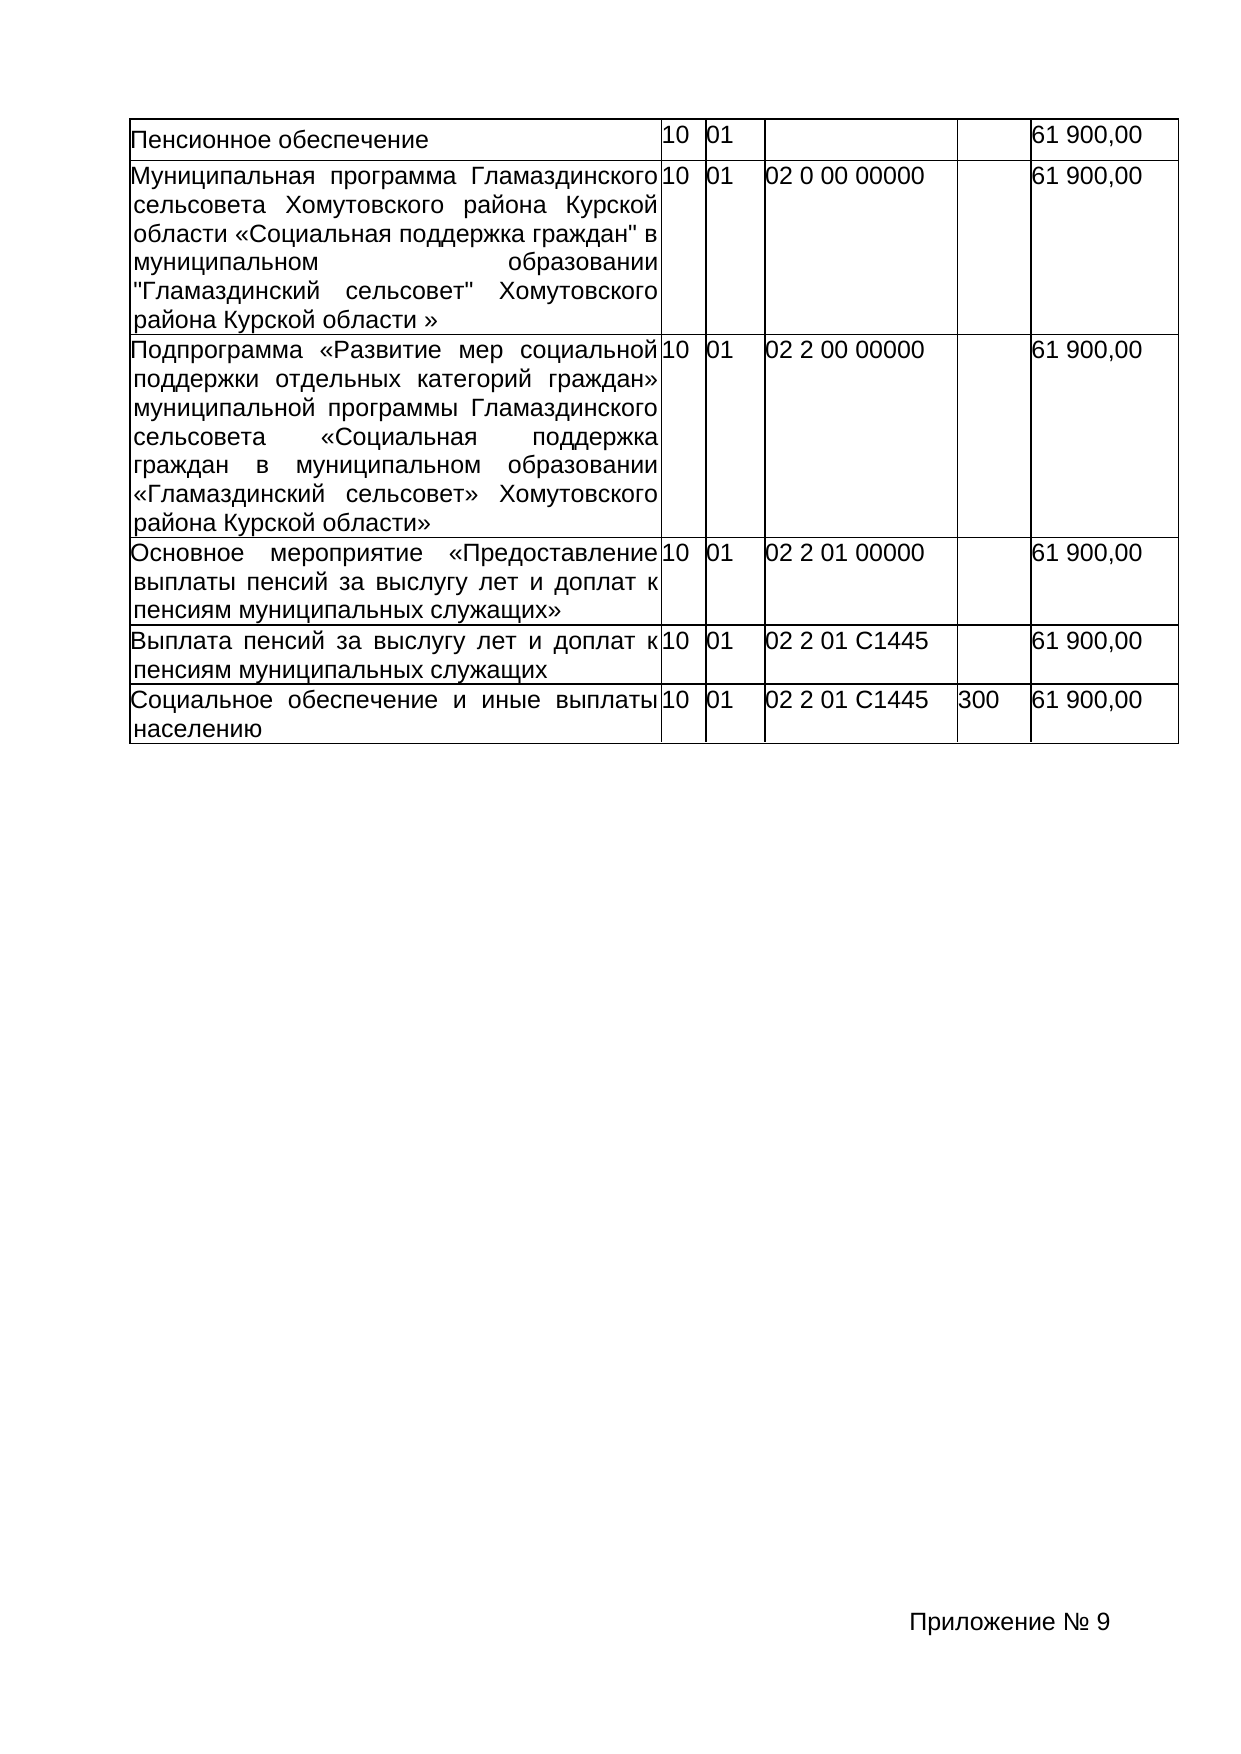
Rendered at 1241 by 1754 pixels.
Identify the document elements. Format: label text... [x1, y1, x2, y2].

text Приложение № 9 [159, 1606, 1110, 1635]
table_cell 61 900,00 [1032, 335, 1178, 536]
table_cell 61 900,00 [1032, 120, 1178, 159]
table_cell 02 0 00 00000 [766, 161, 957, 334]
table_cell 02 2 01 С1445 [766, 685, 957, 742]
table_cell Подпрограмма «Развитие мер социальной поддержки отдельных категорий граждан» муниципальной программы Гламаздинского сельсовета «Социальная поддержка граждан в муниципальном образовании «Гламаздинский сельсовет» Хомутовского района Курской области» [131, 335, 661, 536]
table_cell [958, 161, 1030, 334]
table_cell Социальное обеспечение и иные выплаты населению [131, 685, 661, 742]
table_cell 300 [958, 685, 1030, 742]
table_cell 01 [707, 335, 764, 536]
table_cell [958, 120, 1030, 159]
table_cell [958, 335, 1030, 536]
table_cell 10 [662, 685, 705, 742]
table_cell 61 900,00 [1032, 538, 1178, 624]
table_cell Выплата пенсий за выслугу лет и доплат к пенсиям муниципальных служащих [131, 626, 661, 683]
table_cell Пенсионное обеспечение [131, 120, 661, 159]
table_cell 02 2 01 С1445 [766, 626, 957, 683]
table_cell 10 [662, 120, 705, 159]
table_cell 10 [662, 626, 705, 683]
table_cell 10 [662, 335, 705, 536]
table_cell 01 [707, 685, 764, 742]
table_cell [958, 538, 1030, 624]
table_cell 61 900,00 [1032, 626, 1178, 683]
table_cell 01 [707, 626, 764, 683]
table_cell 01 [707, 538, 764, 624]
table_cell 10 [662, 161, 705, 334]
table_cell Основное мероприятие «Предоставление выплаты пенсий за выслугу лет и доплат к пенсиям муниципальных служащих» [131, 538, 661, 624]
table_cell [958, 626, 1030, 683]
table_cell 10 [662, 538, 705, 624]
table_cell 61 900,00 [1032, 685, 1178, 742]
table_cell 02 2 01 00000 [766, 538, 957, 624]
table_cell [766, 120, 957, 159]
table_cell 01 [707, 120, 764, 159]
table_cell Муниципальная программа Гламаздинского сельсовета Хомутовского района Курской области «Социальная поддержка граждан" в муниципальном образовании "Гламаздинский сельсовет" Хомутовского района Курской области » [131, 161, 661, 334]
table_cell 61 900,00 [1032, 161, 1178, 334]
table_cell 01 [707, 161, 764, 334]
table_cell 02 2 00 00000 [766, 335, 957, 536]
